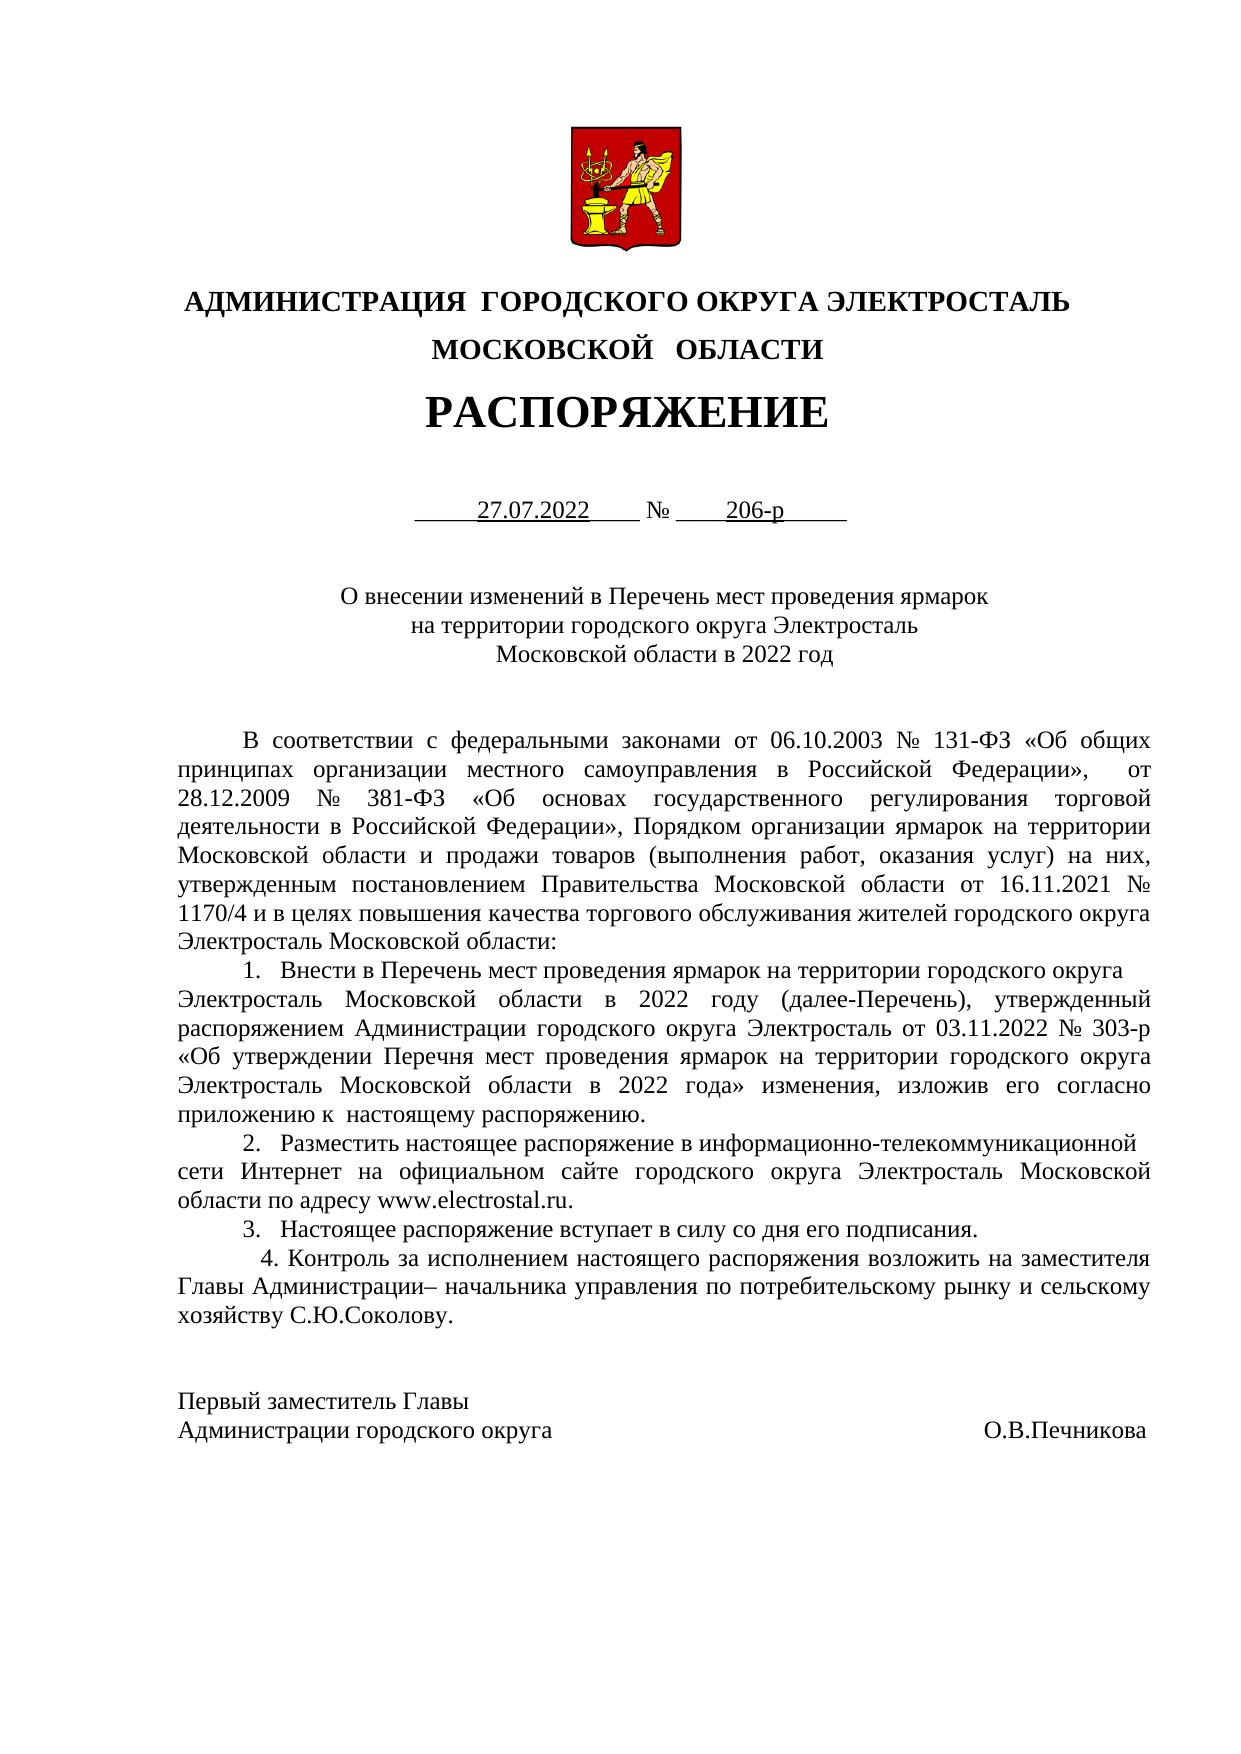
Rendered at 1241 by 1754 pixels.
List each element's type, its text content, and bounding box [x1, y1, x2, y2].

text 4. Контроль за исполнением настоящего распоряжения возложить на заместителя Главы Администрации– начальника управления по потребительскому рынку и сельскому хозяйству С.Ю.Соколову. [177, 1243, 1152, 1329]
text на территории городского округа Электросталь [177, 610, 1152, 639]
text АДМИНИСТРАЦИЯ ГОРОДСКОГО ОКРУГА ЭЛЕКТРОСТАЛЬ [15, 284, 1240, 318]
text Московской области в 2022 год [177, 639, 1152, 668]
text МОСКОВСКОЙ ОБЛАСТИ [15, 332, 1240, 366]
text сети Интернет на официальном сайте городского округа Электросталь Московской области по адресу www.eleсtrostal.ru. [177, 1156, 1152, 1214]
text В соответствии с федеральными законами от 06.10.2003 № 131-ФЗ «Об общих принципах организации местного самоуправления в Российской Федерации», от 28.12.2009 № 381-ФЗ «Об основах государственного регулирования торговой деятельности в Российской Федерации», Порядком организации ярмарок на территории Московской области и продажи товаров (выполнения работ, оказания услуг) на них, утвержденным постановлением Правительства Московской области от 16.11.2021 № 1170/4 и в целях повышения качества торгового обслуживания жителей городского округа Электросталь Московской области: [177, 725, 1152, 955]
list Разместить настоящее распоряжение в информационно-телекоммуникационной [242, 1128, 1152, 1156]
text _____27.07.2022____ № ____206-р_____ [15, 495, 1240, 524]
text Электросталь Московской области в 2022 году (далее-Перечень), утвержденный распоряжением Администрации городского округа Электросталь от 03.11.2022 № 303-р «Об утверждении Перечня мест проведения ярмарок на территории городского округа Электросталь Московской области в 2022 года» изменения, изложив его согласно приложению к настоящему распоряжению. [177, 984, 1152, 1128]
text РАСПОРЯЖЕНИЕ [15, 385, 1240, 438]
text Первый заместитель Главы [177, 1386, 1152, 1415]
list Настоящее распоряжение вступает в силу со дня его подписания. [242, 1214, 1152, 1243]
text Администрации городского округа О.В.Печникова [177, 1415, 1152, 1444]
list Внести в Перечень мест проведения ярмарок на территории городского округа [242, 955, 1152, 984]
text О внесении изменений в Перечень мест проведения ярмарок [177, 581, 1152, 610]
picture [560, 118, 695, 256]
